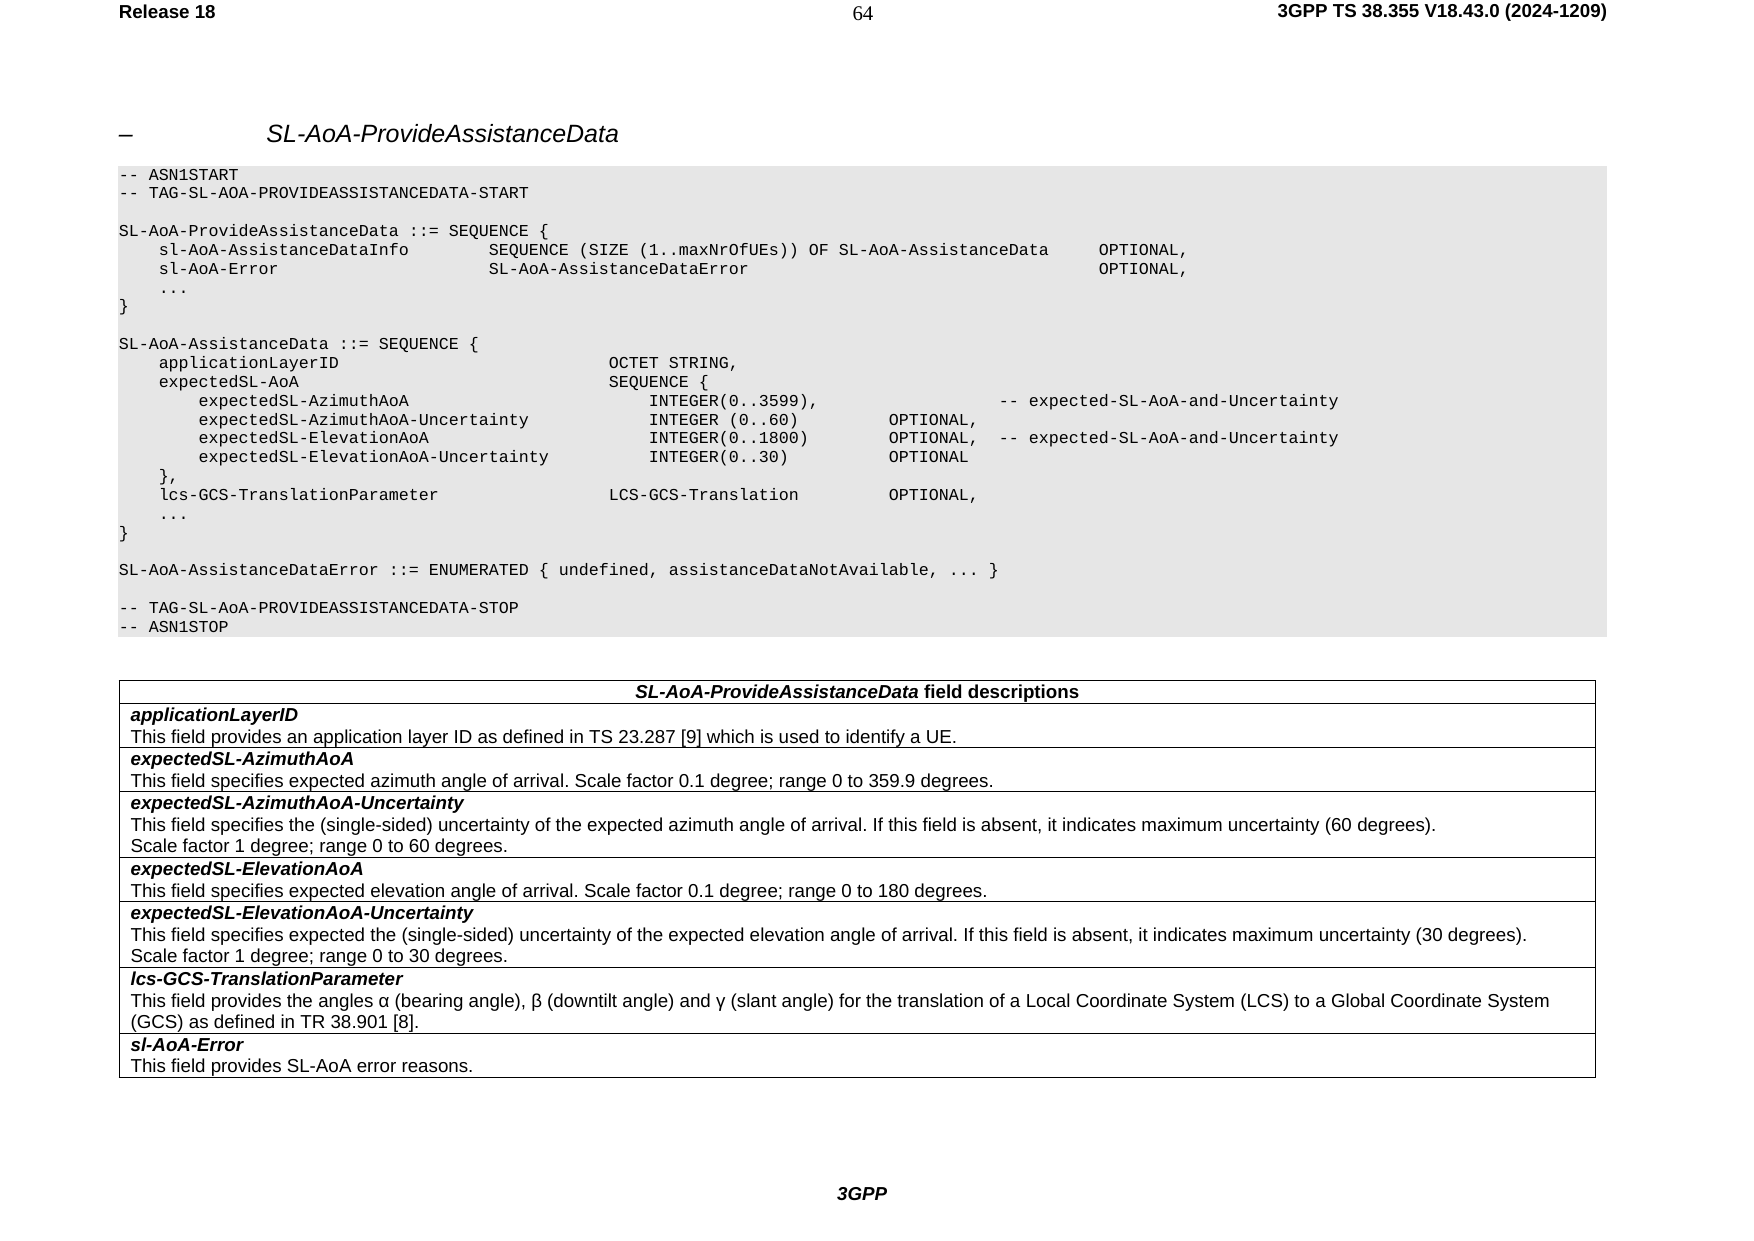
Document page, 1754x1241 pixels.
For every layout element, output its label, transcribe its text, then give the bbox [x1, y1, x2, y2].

text SL-AoA-AssistanceData ::= SEQUENCE { [118, 336, 1607, 354]
table_cell applicationLayerID This field provides an application layer ID as defined in TS 23.287 [9] which is used to identify a UE. [120, 704, 1595, 747]
text applicationLayerID OCTET STRING, [118, 354, 1607, 373]
text lcs-GCS-TranslationParameter LCS-GCS-Translation OPTIONAL, [118, 487, 1607, 505]
text expectedSL-AzimuthAoA INTEGER(0..3599), -- expected-SL-AoA-and-Uncertainty [118, 392, 1607, 411]
table_cell lcs-GCS-TranslationParameter This field provides the angles α (bearing angle), β (downtilt angle) and γ (slant angle) for the translation of a Local Coordinate System (LCS) to a Global Coordinate System (GCS) as defined in TR 38.901 [8]. [120, 968, 1595, 1032]
text expectedSL-AoA SEQUENCE { [118, 373, 1607, 392]
subtitle – SL-AoA-ProvideAssistanceData [118, 118, 1607, 147]
table_cell expectedSL-AzimuthAoA-Uncertainty This field specifies the (single-sided) uncertainty of the expected azimuth angle of arrival. If this field is absent, it indicates maximum uncertainty (60 degrees). Scale factor 1 degree; range 0 to 60 degrees. [120, 792, 1595, 857]
text } [118, 298, 1607, 317]
text ... [118, 279, 1607, 298]
text SL-AoA-AssistanceDataError ::= ENUMERATED { undefined, assistanceDataNotAvailable, ... } [118, 562, 1607, 581]
text -- ASN1START [118, 166, 1607, 185]
text expectedSL-ElevationAoA INTEGER(0..1800) OPTIONAL, -- expected-SL-AoA-and-Uncertainty [118, 430, 1607, 449]
table_cell expectedSL-AzimuthAoA This field specifies expected azimuth angle of arrival. Scale factor 0.1 degree; range 0 to 359.9 degrees. [120, 748, 1595, 791]
text SL-AoA-ProvideAssistanceData ::= SEQUENCE { [118, 223, 1607, 241]
table_cell expectedSL-ElevationAoA-Uncertainty This field specifies expected the (single-sided) uncertainty of the expected elevation angle of arrival. If this field is absent, it indicates maximum uncertainty (30 degrees). Scale factor 1 degree; range 0 to 30 degrees. [120, 902, 1595, 967]
text expectedSL-ElevationAoA-Uncertainty INTEGER(0..30) OPTIONAL [118, 449, 1607, 468]
text expectedSL-AzimuthAoA-Uncertainty INTEGER (0..60) OPTIONAL, [118, 411, 1607, 430]
text } [118, 524, 1607, 543]
table_cell sl-AoA-Error This field provides SL-AoA error reasons. [120, 1034, 1595, 1077]
text -- TAG-SL-AoA-PROVIDEASSISTANCEDATA-STOP [118, 600, 1607, 618]
text }, [118, 468, 1607, 487]
text ... [118, 505, 1607, 524]
table_cell expectedSL-ElevationAoA This field specifies expected elevation angle of arrival. Scale factor 0.1 degree; range 0 to 180 degrees. [120, 858, 1595, 901]
text sl-AoA-Error SL-AoA-AssistanceDataError OPTIONAL, [118, 260, 1607, 279]
text -- ASN1STOP [118, 618, 1607, 637]
text sl-AoA-AssistanceDataInfo SEQUENCE (SIZE (1..maxNrOfUEs)) OF SL-AoA-AssistanceData OPTIONAL, [118, 241, 1607, 260]
table_header SL-AoA-ProvideAssistanceData field descriptions [120, 681, 1595, 703]
text -- TAG-SL-AOA-PROVIDEASSISTANCEDATA-START [118, 185, 1607, 204]
